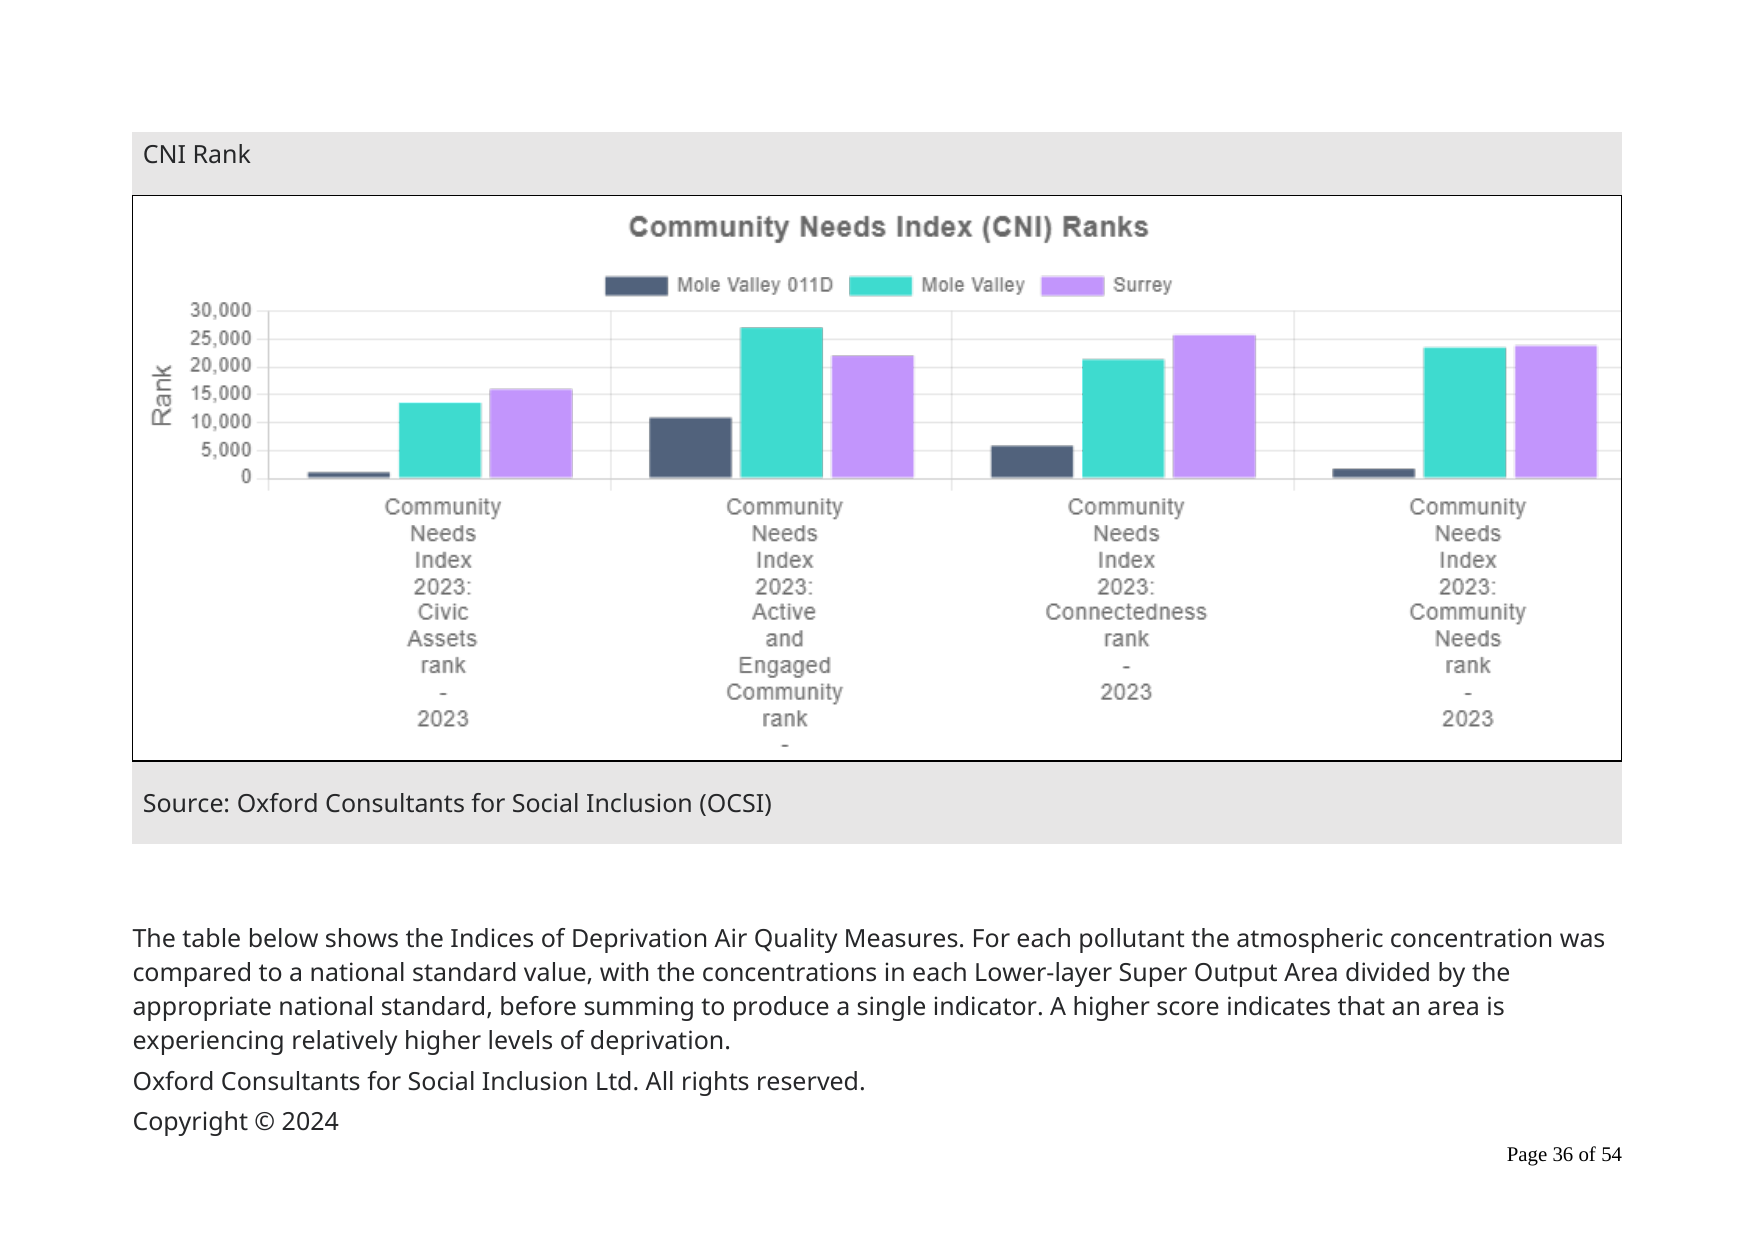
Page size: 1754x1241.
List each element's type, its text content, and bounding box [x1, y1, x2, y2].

table_header CNI Rank [132, 132, 1622, 195]
table_cell [133, 196, 143, 760]
picture [143, 196, 1622, 761]
text The table below shows the Indices of Deprivation Air Quality Measures. For each pollutant the atmospheric concentration was compared to a national standard value, with the concentrations in each Lower-layer Super Output Area divided by the appropriate national standard, before summing to produce a single indicator. A higher score indicates that an area is experiencing relatively higher levels of deprivation. [132, 921, 1622, 1057]
table_cell Source: Oxford Consultants for Social Inclusion (OCSI) [132, 762, 1622, 844]
